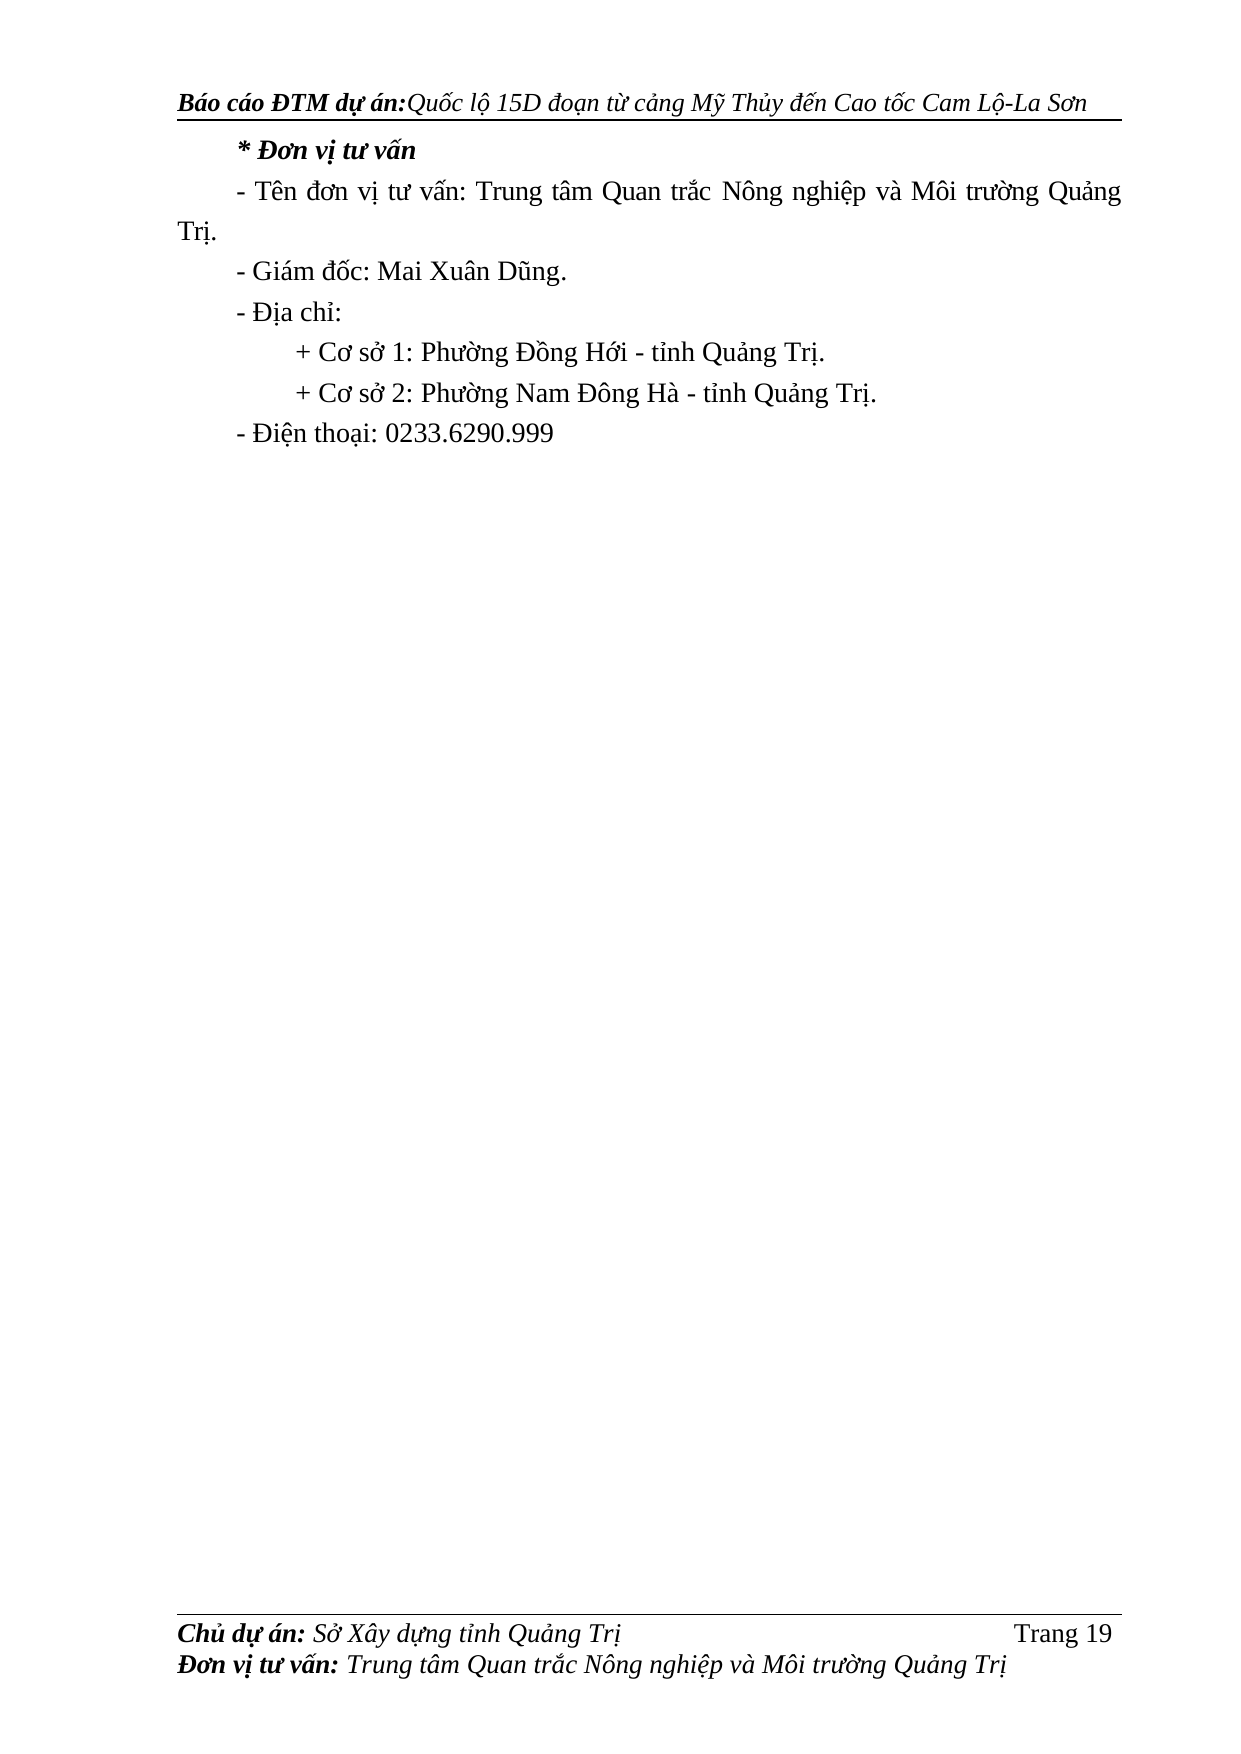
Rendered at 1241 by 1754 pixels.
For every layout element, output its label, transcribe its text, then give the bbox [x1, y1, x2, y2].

text * Đơn vị tư vấn [177, 133, 1122, 166]
text - Địa chỉ: [177, 295, 1122, 327]
text + Cơ sở 1: Phường Đồng Hới - tỉnh Quảng Trị. [177, 335, 1122, 368]
text - Tên đơn vị tư vấn: Trung tâm Quan trắc Nông nghiệp và Môi trường Quảng Trị. [177, 173, 1122, 246]
text - Giám đốc: Mai Xuân Dũng. [177, 254, 1122, 287]
text + Cơ sở 2: Phường Nam Đông Hà - tỉnh Quảng Trị. [177, 376, 1122, 408]
text - Điện thoại: 0233.6290.999 [177, 416, 1122, 448]
